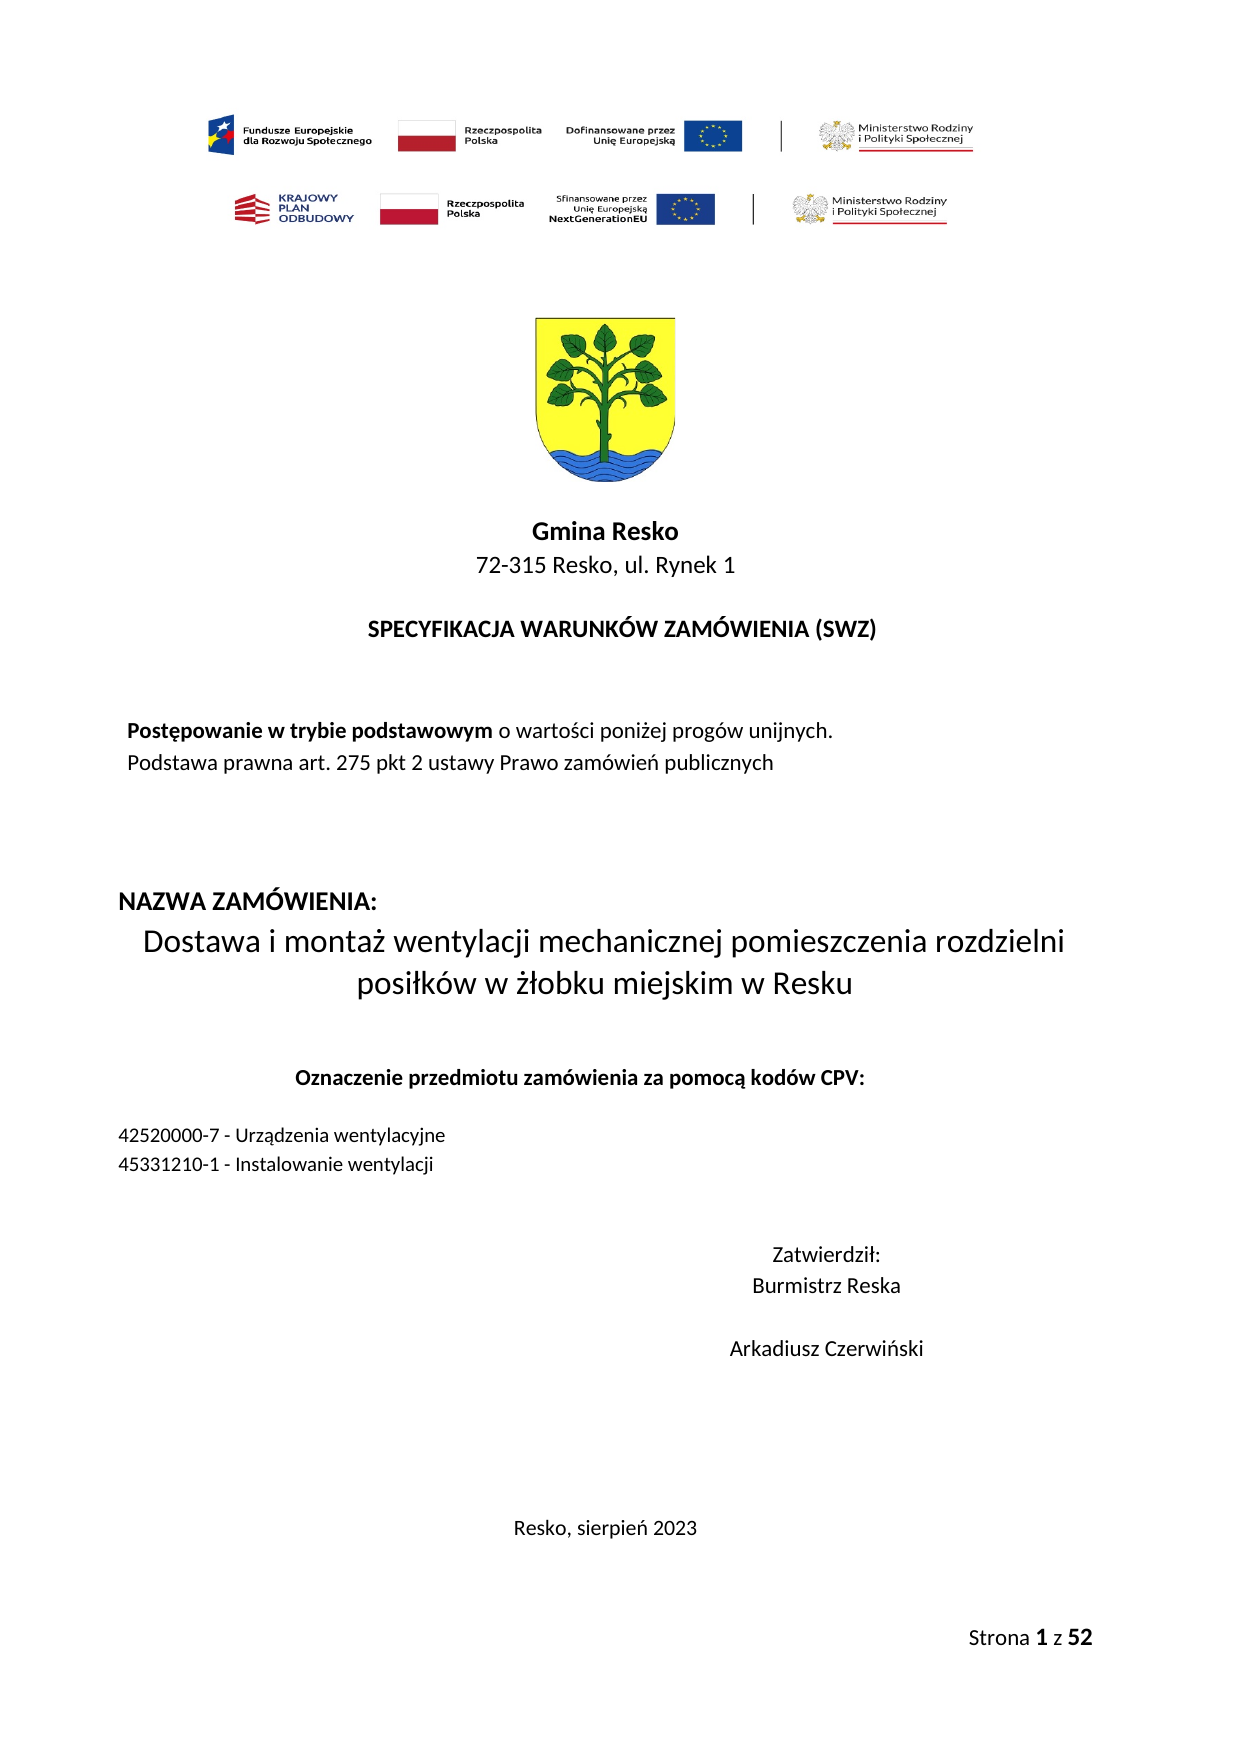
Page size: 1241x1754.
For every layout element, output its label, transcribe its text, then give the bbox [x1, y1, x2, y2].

text Zatwierdził: [561, 1240, 1092, 1268]
text Oznaczenie przedmiotu zamówienia za pomocą kodów CPV: [295, 1063, 1091, 1091]
text Burmistrz Reska [561, 1271, 1092, 1299]
text Postępowanie w trybie podstawowym o wartości poniżej progów unijnych. Podstawa prawna art. 275 pkt 2 ustawy Prawo zamówień publicznych [127, 716, 984, 776]
text 72-315 Resko, ul. Rynek 1 [118, 550, 1093, 580]
text Dostawa i montaż wentylacji mechanicznej pomieszczenia rozdzielni posiłków w żłobku miejskim w Resku [117, 920, 1091, 1003]
text SPECYFIKACJA WARUNKÓW ZAMÓWIENIA (SWZ) [153, 613, 1092, 643]
picture [535, 317, 676, 482]
picture [118, 73, 1063, 288]
text Arkadiusz Czerwiński [561, 1334, 1092, 1362]
text 42520000-7 - Urządzenia wentylacyjne [118, 1122, 1092, 1148]
text Gmina Resko [118, 514, 1093, 547]
text 45331210-1 - Instalowanie wentylacji [118, 1151, 1092, 1176]
text Resko, sierpień 2023 [118, 1514, 1093, 1540]
text NAZWA ZAMÓWIENIA: [118, 884, 994, 918]
